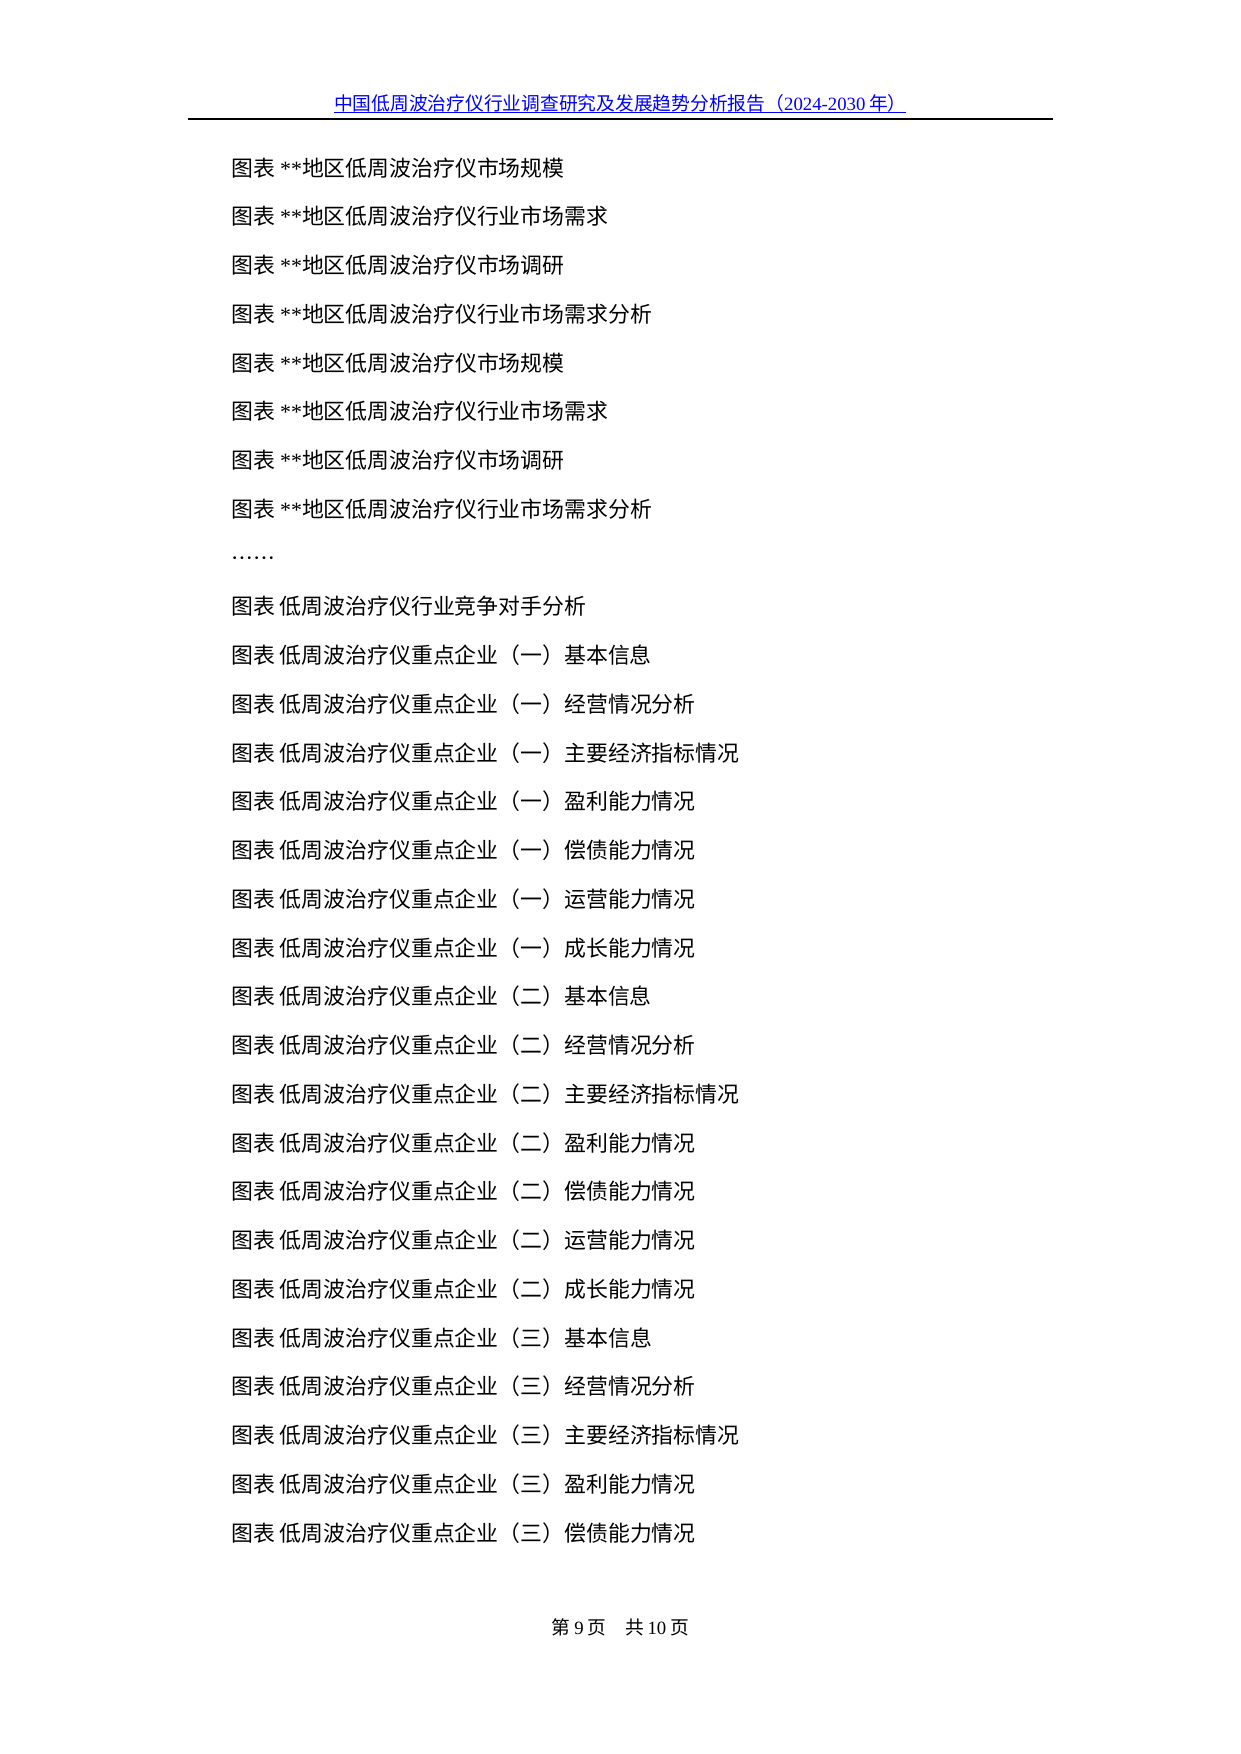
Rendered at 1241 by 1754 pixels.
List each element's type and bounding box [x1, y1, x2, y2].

text [187, 150, 1053, 1548]
